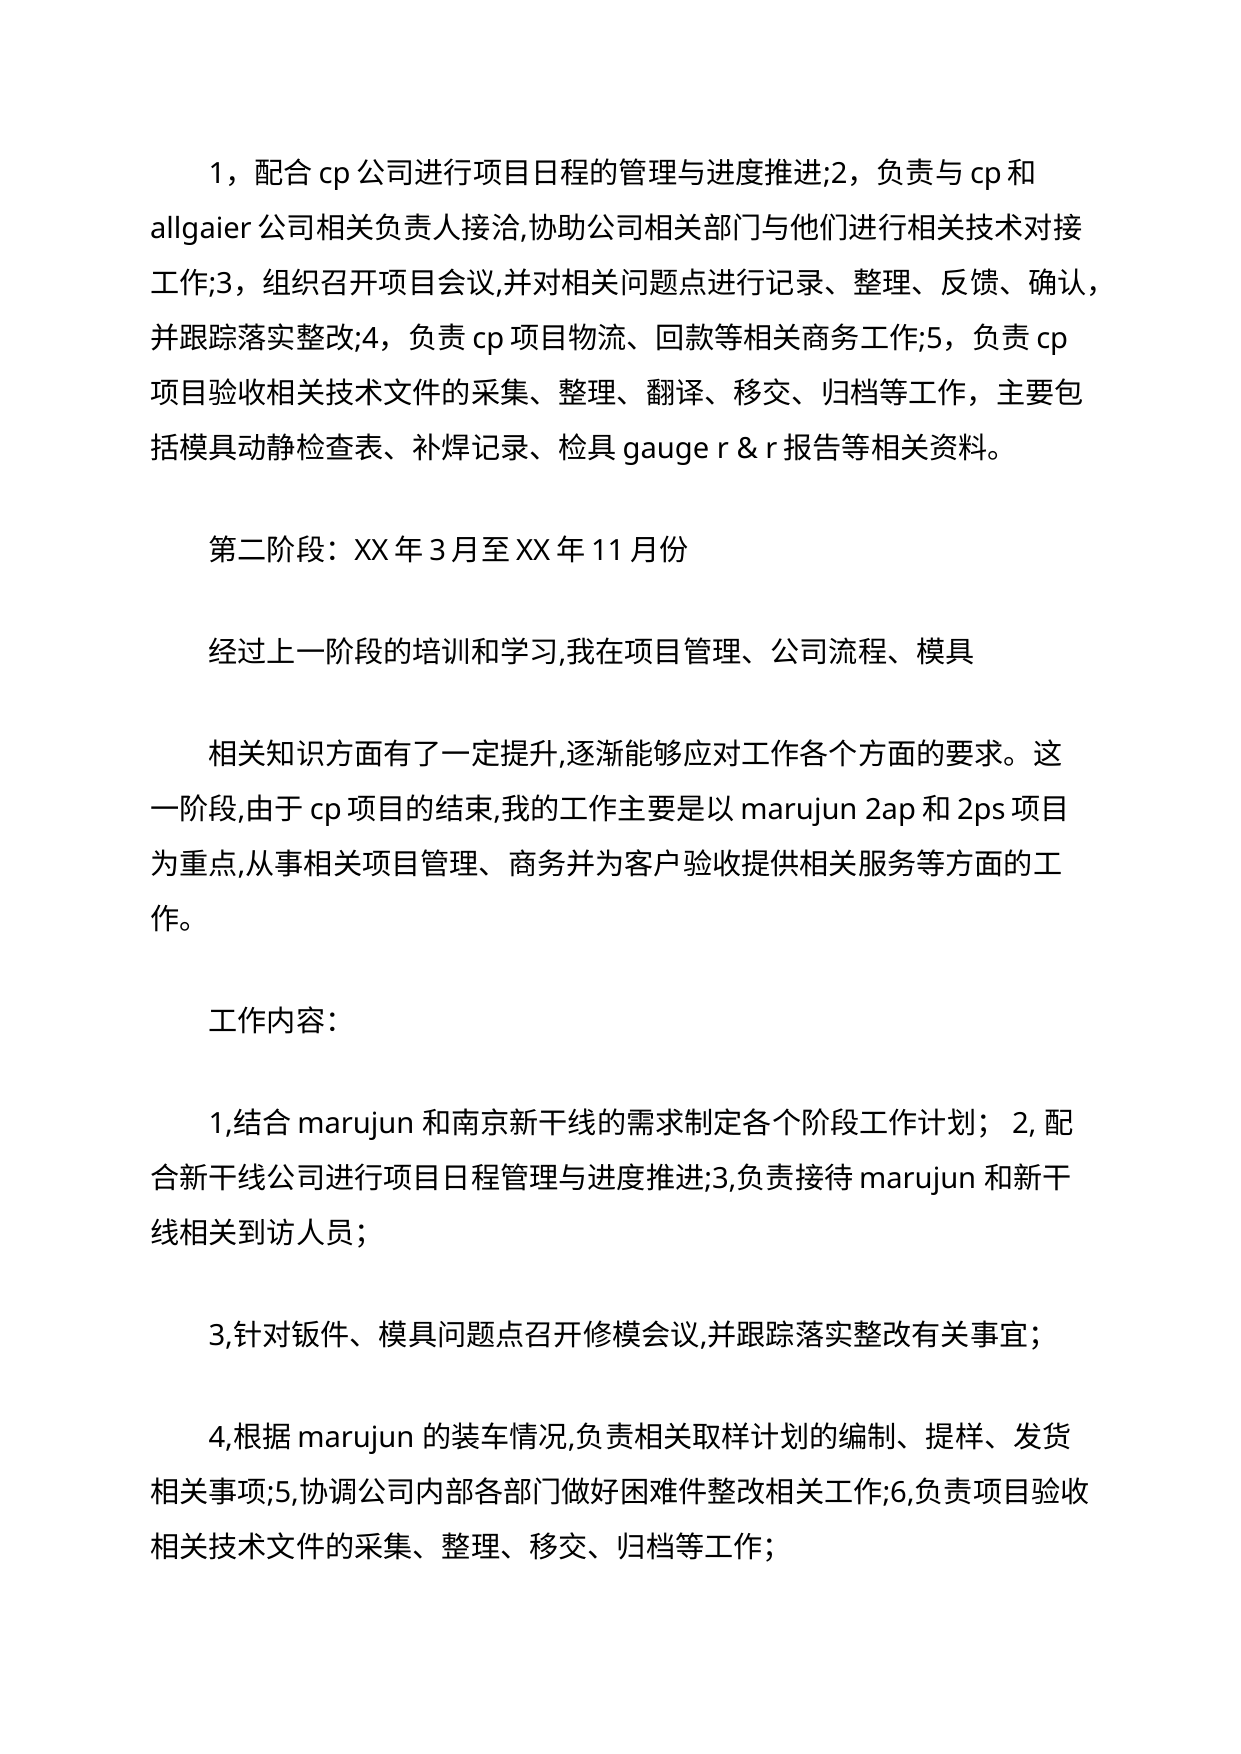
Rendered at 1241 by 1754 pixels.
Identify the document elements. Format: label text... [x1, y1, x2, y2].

text 3,针对钣件、模具问题点召开修模会议,并跟踪落实整改有关事宜； [150, 1311, 1090, 1353]
text 第二阶段：XX年3月至XX年11月份 [150, 527, 1090, 569]
text 4,根据marujun 的装车情况,负责相关取样计划的编制、提样、发货相关事项;5,协调公司内部各部门做好困难件整改相关工作;6,负责项目验收相关技术文件的采集、整理、移交、归档等工作； [150, 1413, 1090, 1565]
text 经过上一阶段的培训和学习,我在项目管理、公司流程、模具 [150, 629, 1090, 671]
text 工作内容： [150, 998, 1090, 1040]
text 相关知识方面有了一定提升,逐渐能够应对工作各个方面的要求。这一阶段,由于cp项目的结束,我的工作主要是以marujun 2ap和2ps项目为重点,从事相关项目管理、商务并为客户验收提供相关服务等方面的工作。 [150, 731, 1090, 938]
text 1，配合cp公司进行项目日程的管理与进度推进;2，负责与cp和allgaier公司相关负责人接洽,协助公司相关部门与他们进行相关技术对接工作;3，组织召开项目会议,并对相关问题点进行记录、整理、反馈、确认，并跟踪落实整改;4，负责cp项目物流、回款等相关商务工作;5，负责cp项目验收相关技术文件的采集、整理、翻译、移交、归档等工作，主要包括模具动静检查表、补焊记录、检具gauge r & r报告等相关资料。 [150, 150, 1090, 467]
text 1,结合marujun 和南京新干线的需求制定各个阶段工作计划； 2, 配合新干线公司进行项目日程管理与进度推进;3,负责接待marujun 和新干线相关到访人员； [150, 1099, 1090, 1252]
